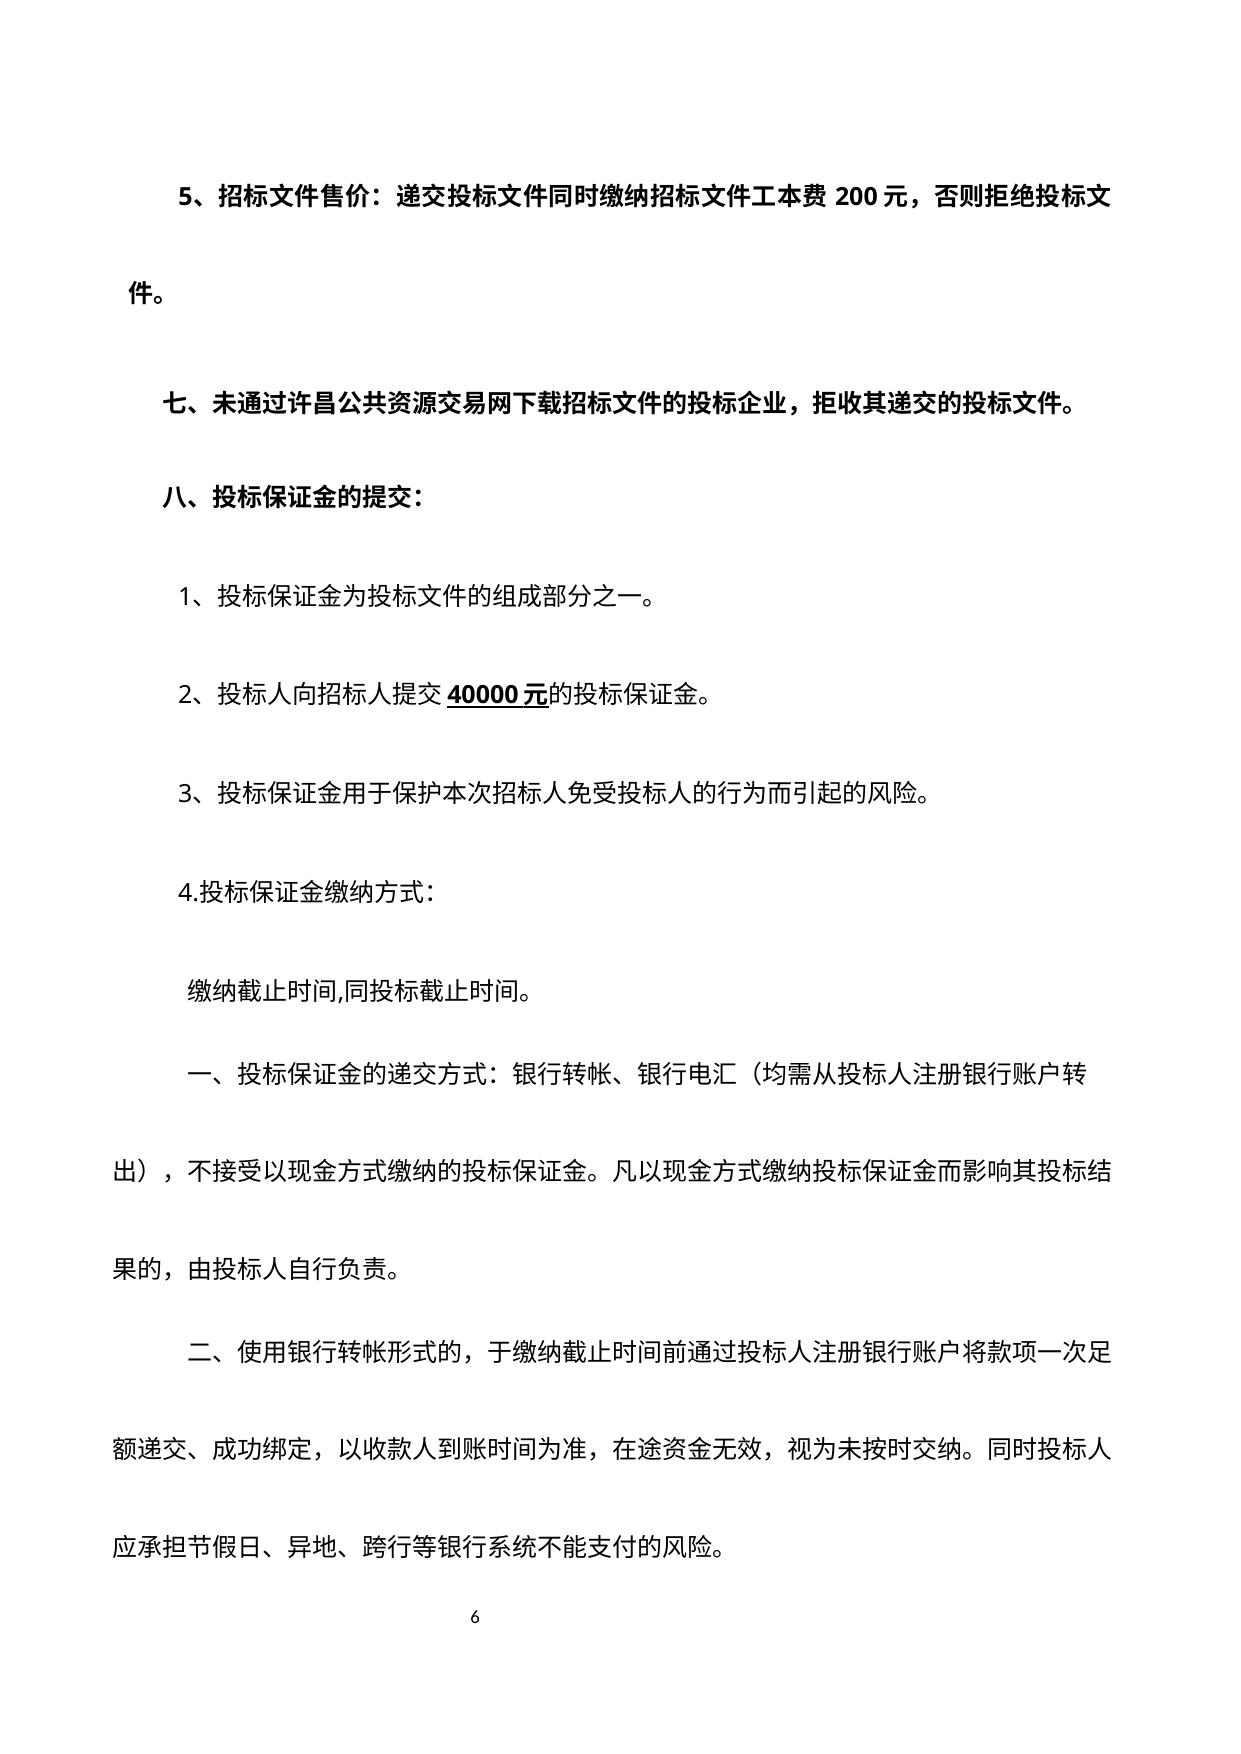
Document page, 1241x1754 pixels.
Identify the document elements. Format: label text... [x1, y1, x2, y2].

text 4.投标保证金缴纳方式： [128, 858, 1112, 923]
text 七、未通过许昌公共资源交易网下载招标文件的投标企业，拒收其递交的投标文件。 [112, 369, 1128, 434]
text 1、投标保证金为投标文件的组成部分之一。 [128, 562, 1112, 627]
text 5、招标文件售价：递交投标文件同时缴纳招标文件工本费200元，否则拒绝投标文件。 [128, 162, 1112, 324]
text 二、使用银行转帐形式的，于缴纳截止时间前通过投标人注册银行账户将款项一次足额递交、成功绑定，以收款人到账时间为准，在途资金无效，视为未按时交纳。同时投标人应承担节假日、异地、跨行等银行系统不能支付的风险。 [112, 1318, 1128, 1578]
text 八、投标保证金的提交： [112, 463, 1128, 528]
text 2、投标人向招标人提交40000元的投标保证金。 [128, 660, 1112, 725]
text 3、投标保证金用于保护本次招标人免受投标人的行为而引起的风险。 [128, 759, 1112, 824]
text 一、投标保证金的递交方式：银行转帐、银行电汇（均需从投标人注册银行账户转出），不接受以现金方式缴纳的投标保证金。凡以现金方式缴纳投标保证金而影响其投标结果的，由投标人自行负责。 [112, 1040, 1128, 1300]
text 缴纳截止时间,同投标截止时间。 [112, 957, 1128, 1022]
